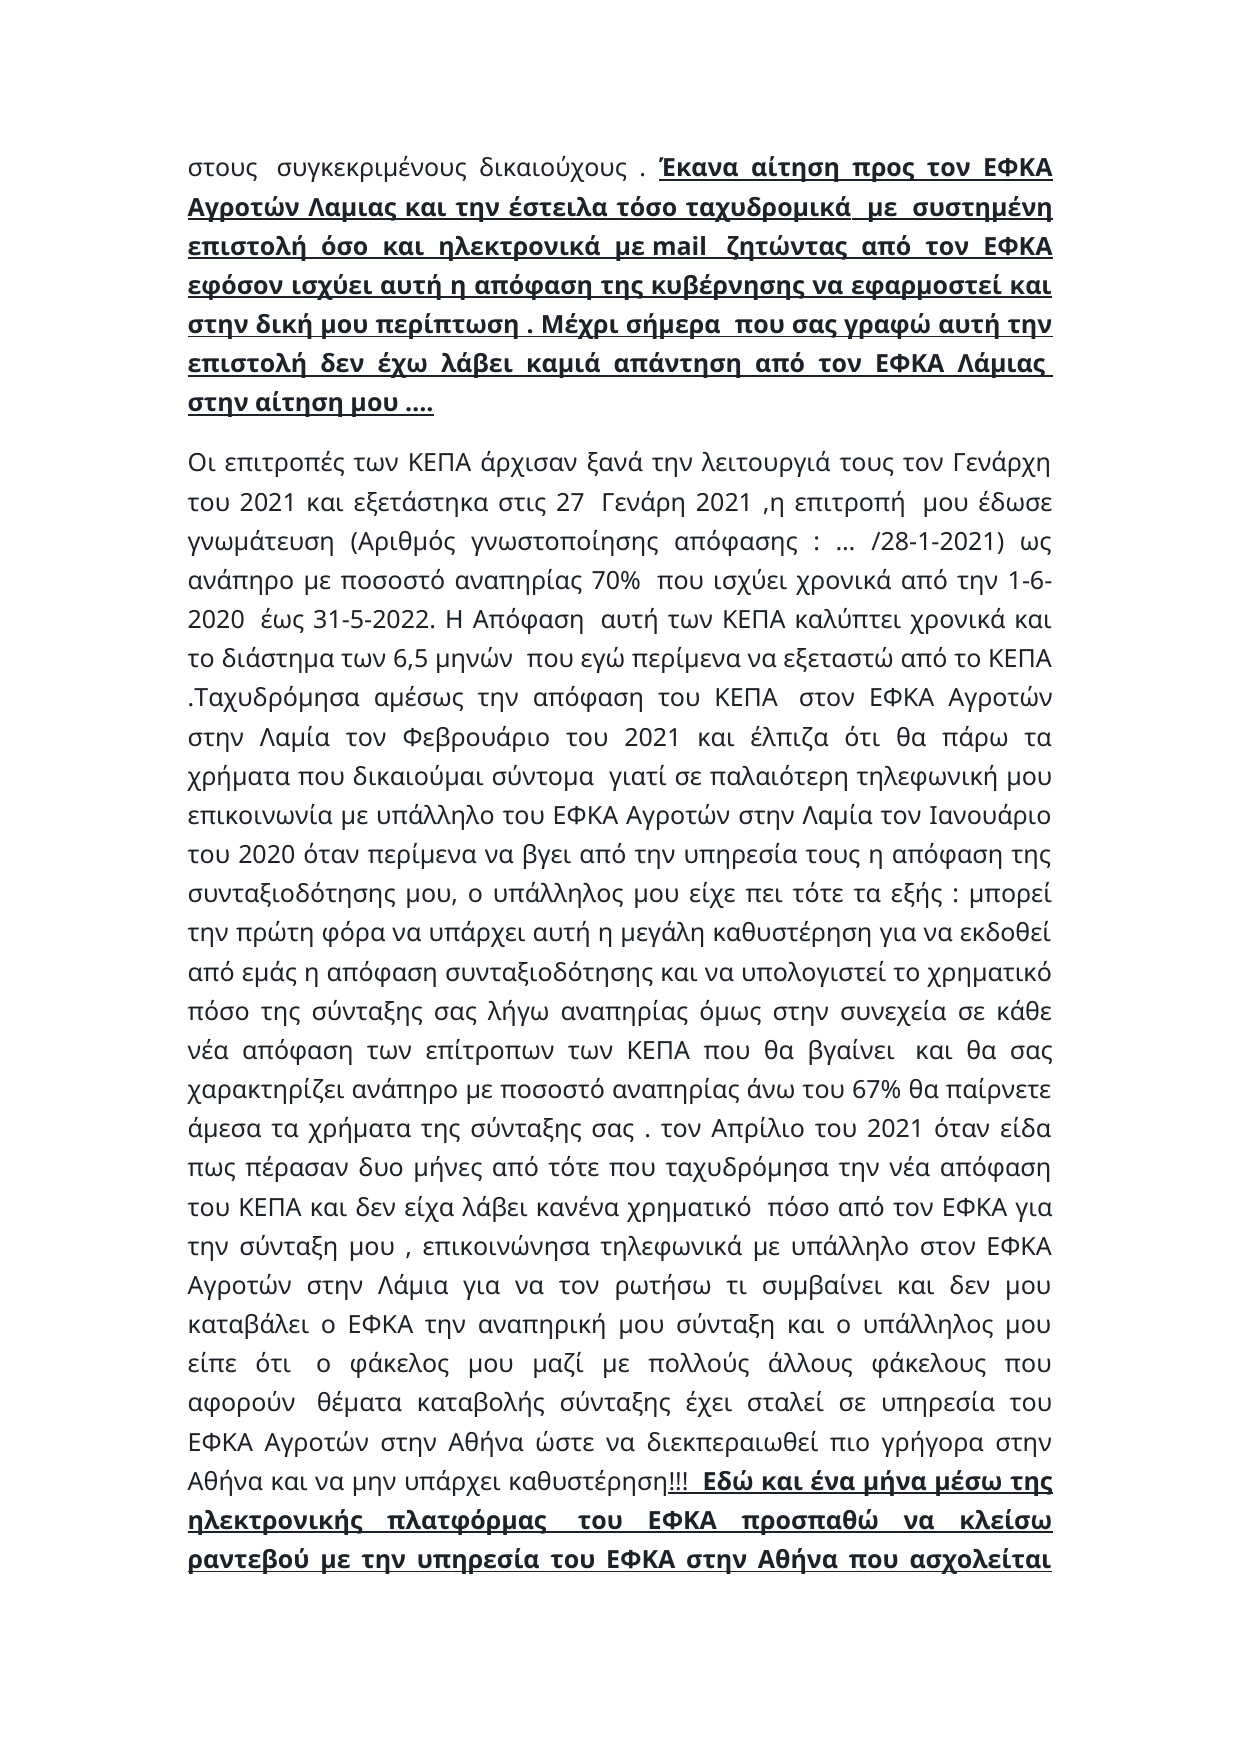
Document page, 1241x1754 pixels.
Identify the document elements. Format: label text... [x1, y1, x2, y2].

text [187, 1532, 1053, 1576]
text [187, 150, 1053, 218]
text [187, 445, 1053, 1531]
